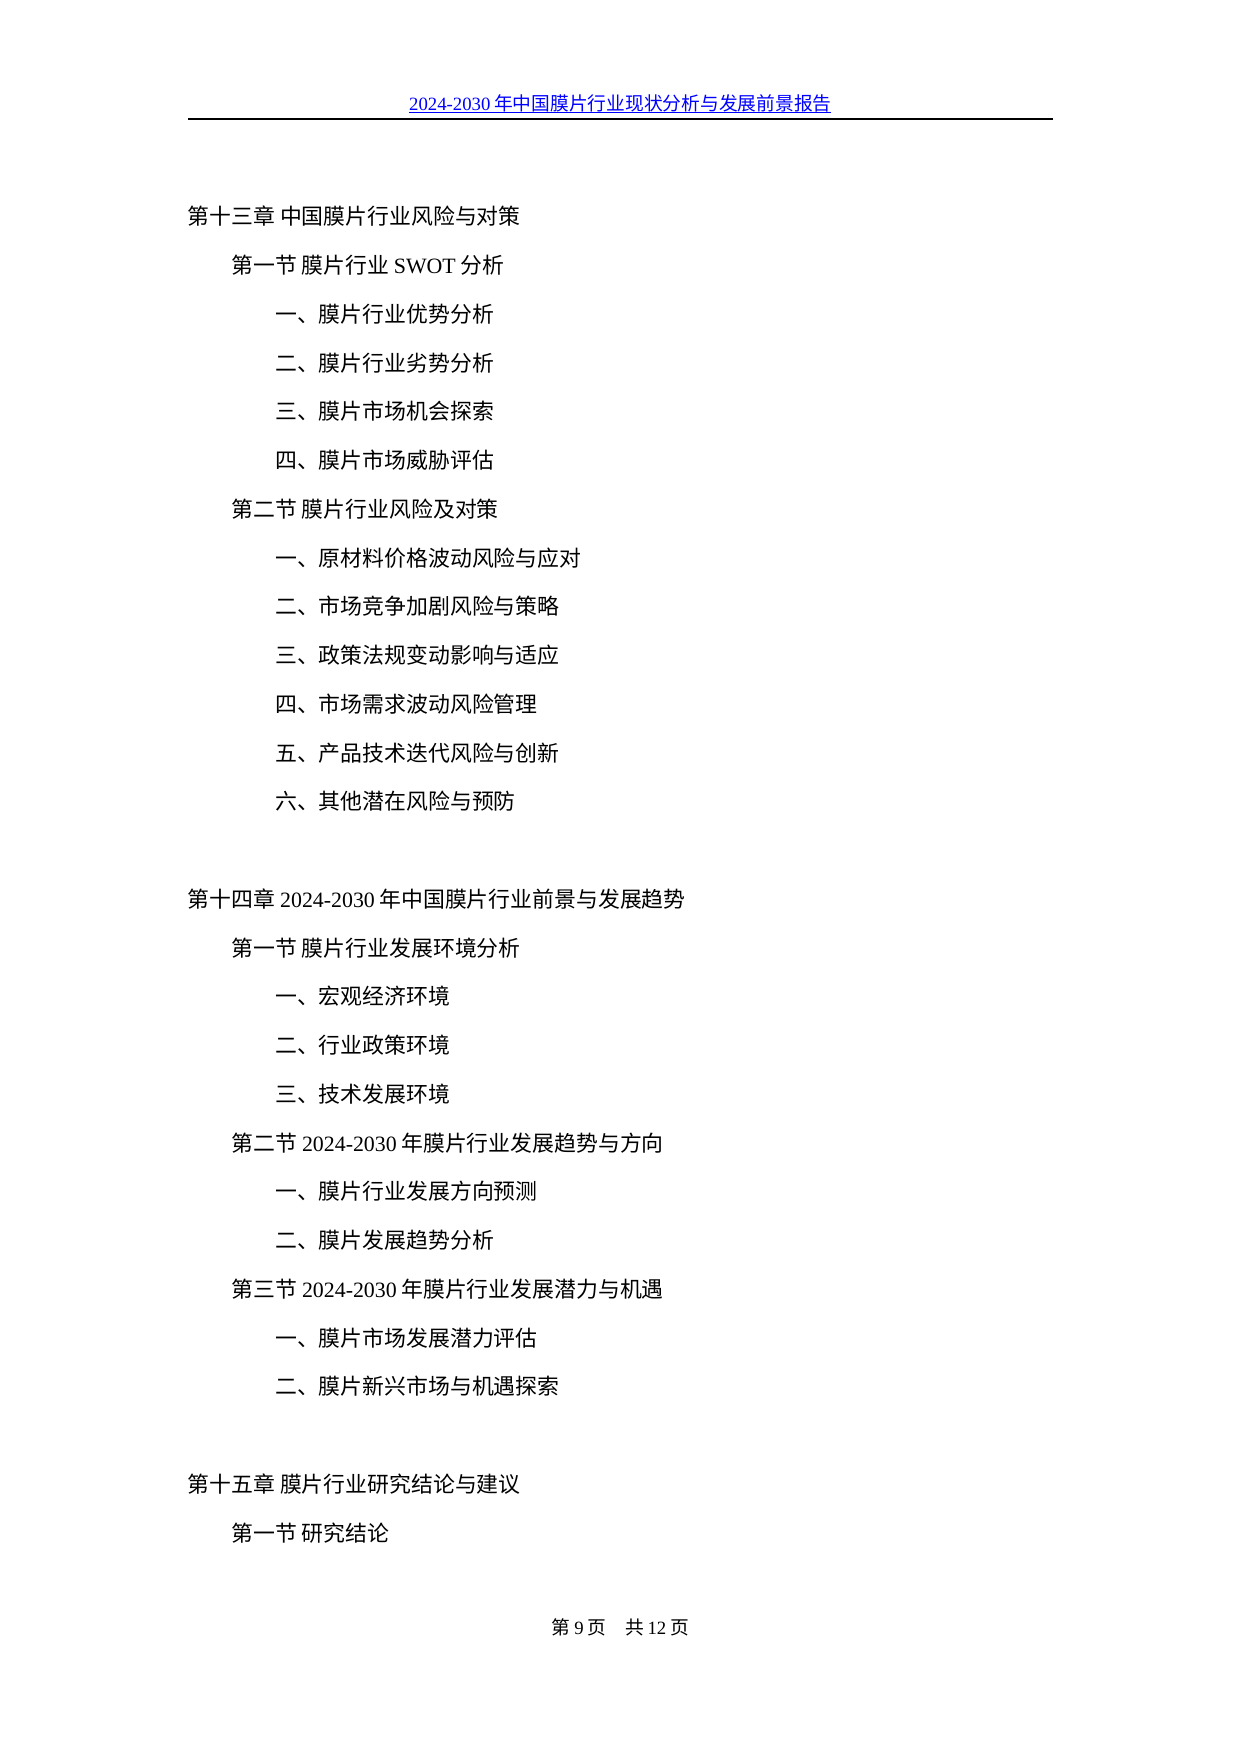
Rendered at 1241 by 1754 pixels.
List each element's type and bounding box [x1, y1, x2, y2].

text [187, 150, 1053, 1548]
